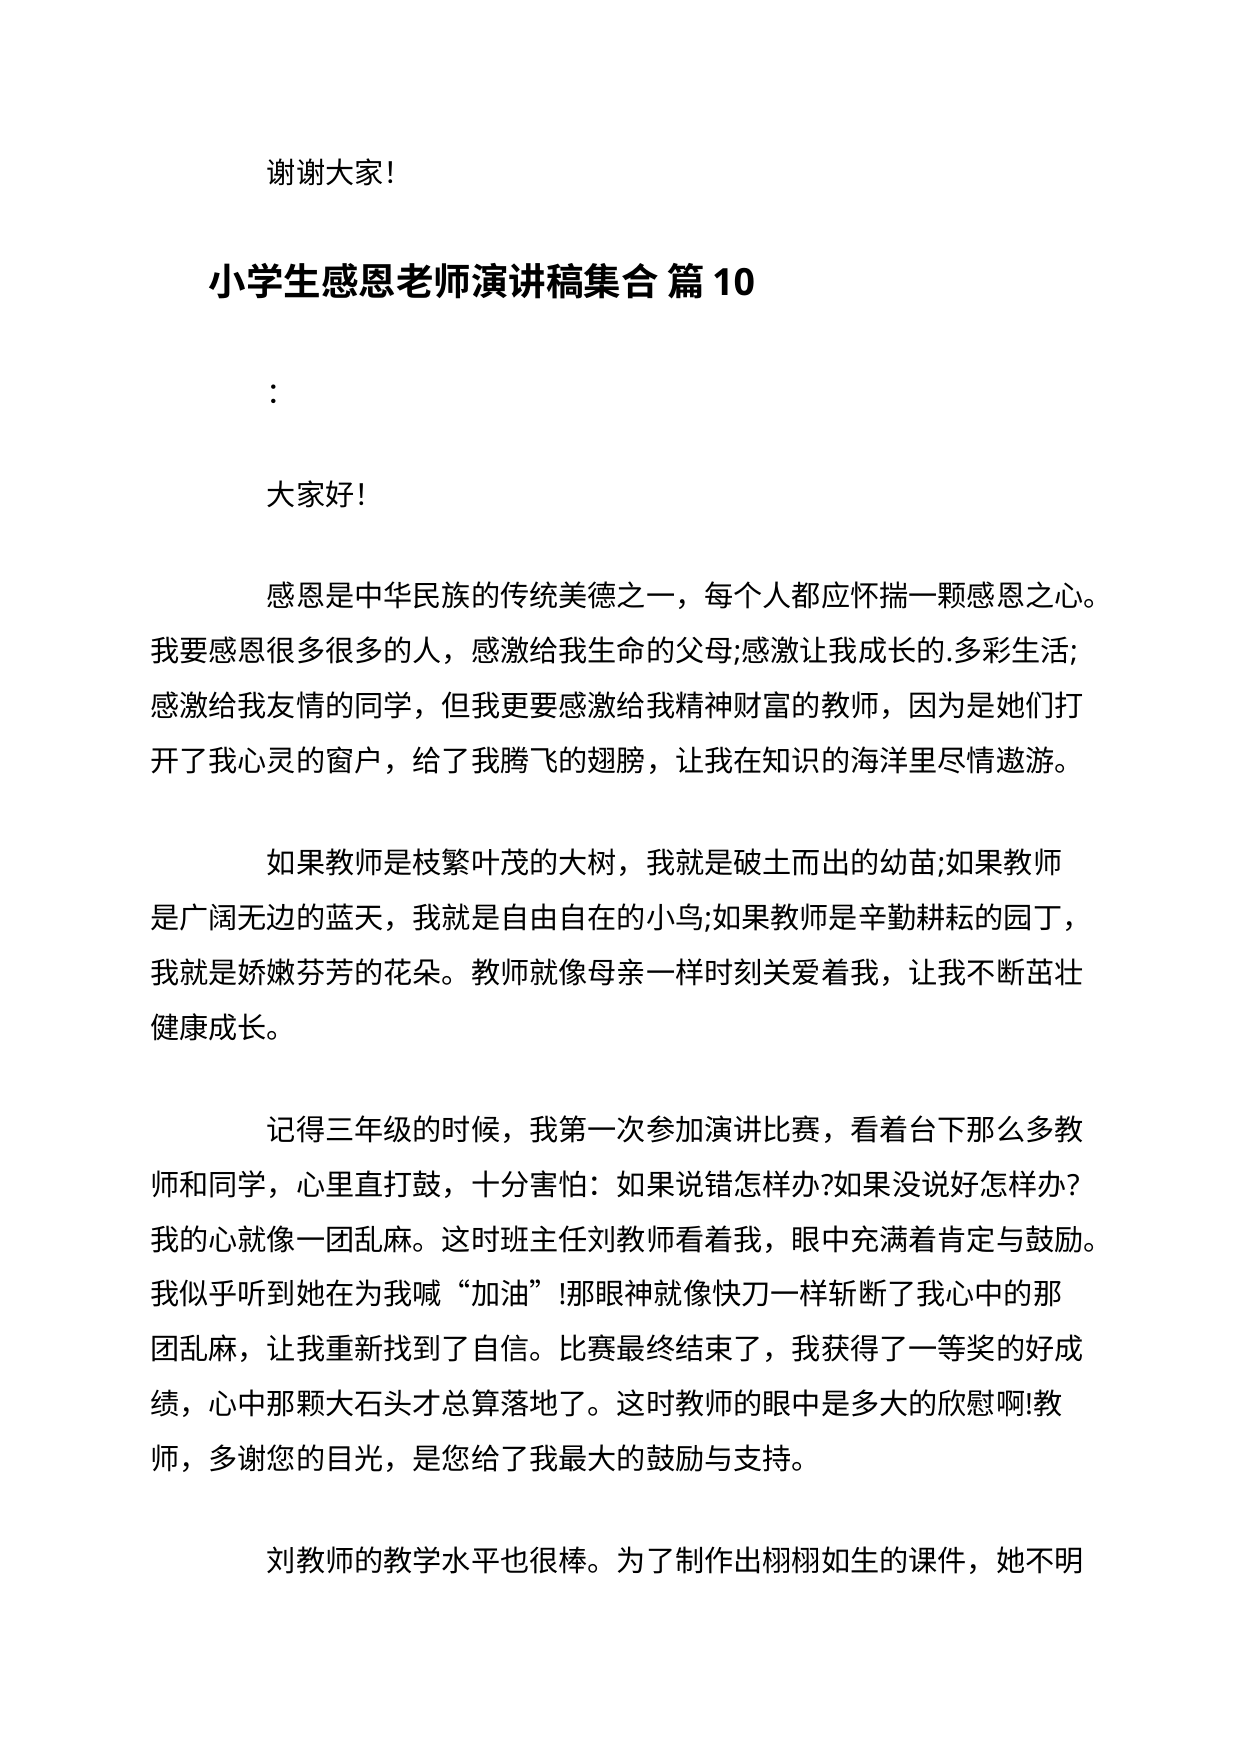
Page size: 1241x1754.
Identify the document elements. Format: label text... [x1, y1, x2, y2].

text ： [150, 369, 1090, 412]
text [150, 1538, 1090, 1580]
text 谢谢大家！ [150, 150, 1090, 192]
text 小学生感恩老师演讲稿集合 篇10 [150, 252, 1090, 306]
text 大家好！ [150, 471, 1090, 513]
text 如果教师是枝繁叶茂的大树，我就是破土而出的幼苗;如果教师是广阔无边的蓝天，我就是自由自在的小鸟;如果教师是辛勤耕耘的园丁，我就是娇嫩芬芳的花朵。教师就像母亲一样时刻关爱着我，让我不断茁壮健康成长。 [150, 839, 1090, 1047]
text 记得三年级的时候，我第一次参加演讲比赛，看着台下那么多教师和同学，心里直打鼓，十分害怕：如果说错怎样办?如果没说好怎样办?我的心就像一团乱麻。这时班主任刘教师看着我，眼中充满着肯定与鼓励。我似乎听到她在为我喊“加油”!那眼神就像快刀一样斩断了我心中的那团乱麻，让我重新找到了自信。比赛最终结束了，我获得了一等奖的好成绩，心中那颗大石头才总算落地了。这时教师的眼中是多大的欣慰啊!教师，多谢您的目光，是您给了我最大的鼓励与支持。 [150, 1106, 1090, 1478]
text 感恩是中华民族的传统美德之一，每个人都应怀揣一颗感恩之心。我要感恩很多很多的人，感激给我生命的父母;感激让我成长的.多彩生活;感激给我友情的同学，但我更要感激给我精神财富的教师，因为是她们打开了我心灵的窗户，给了我腾飞的翅膀，让我在知识的海洋里尽情遨游。 [150, 573, 1090, 780]
